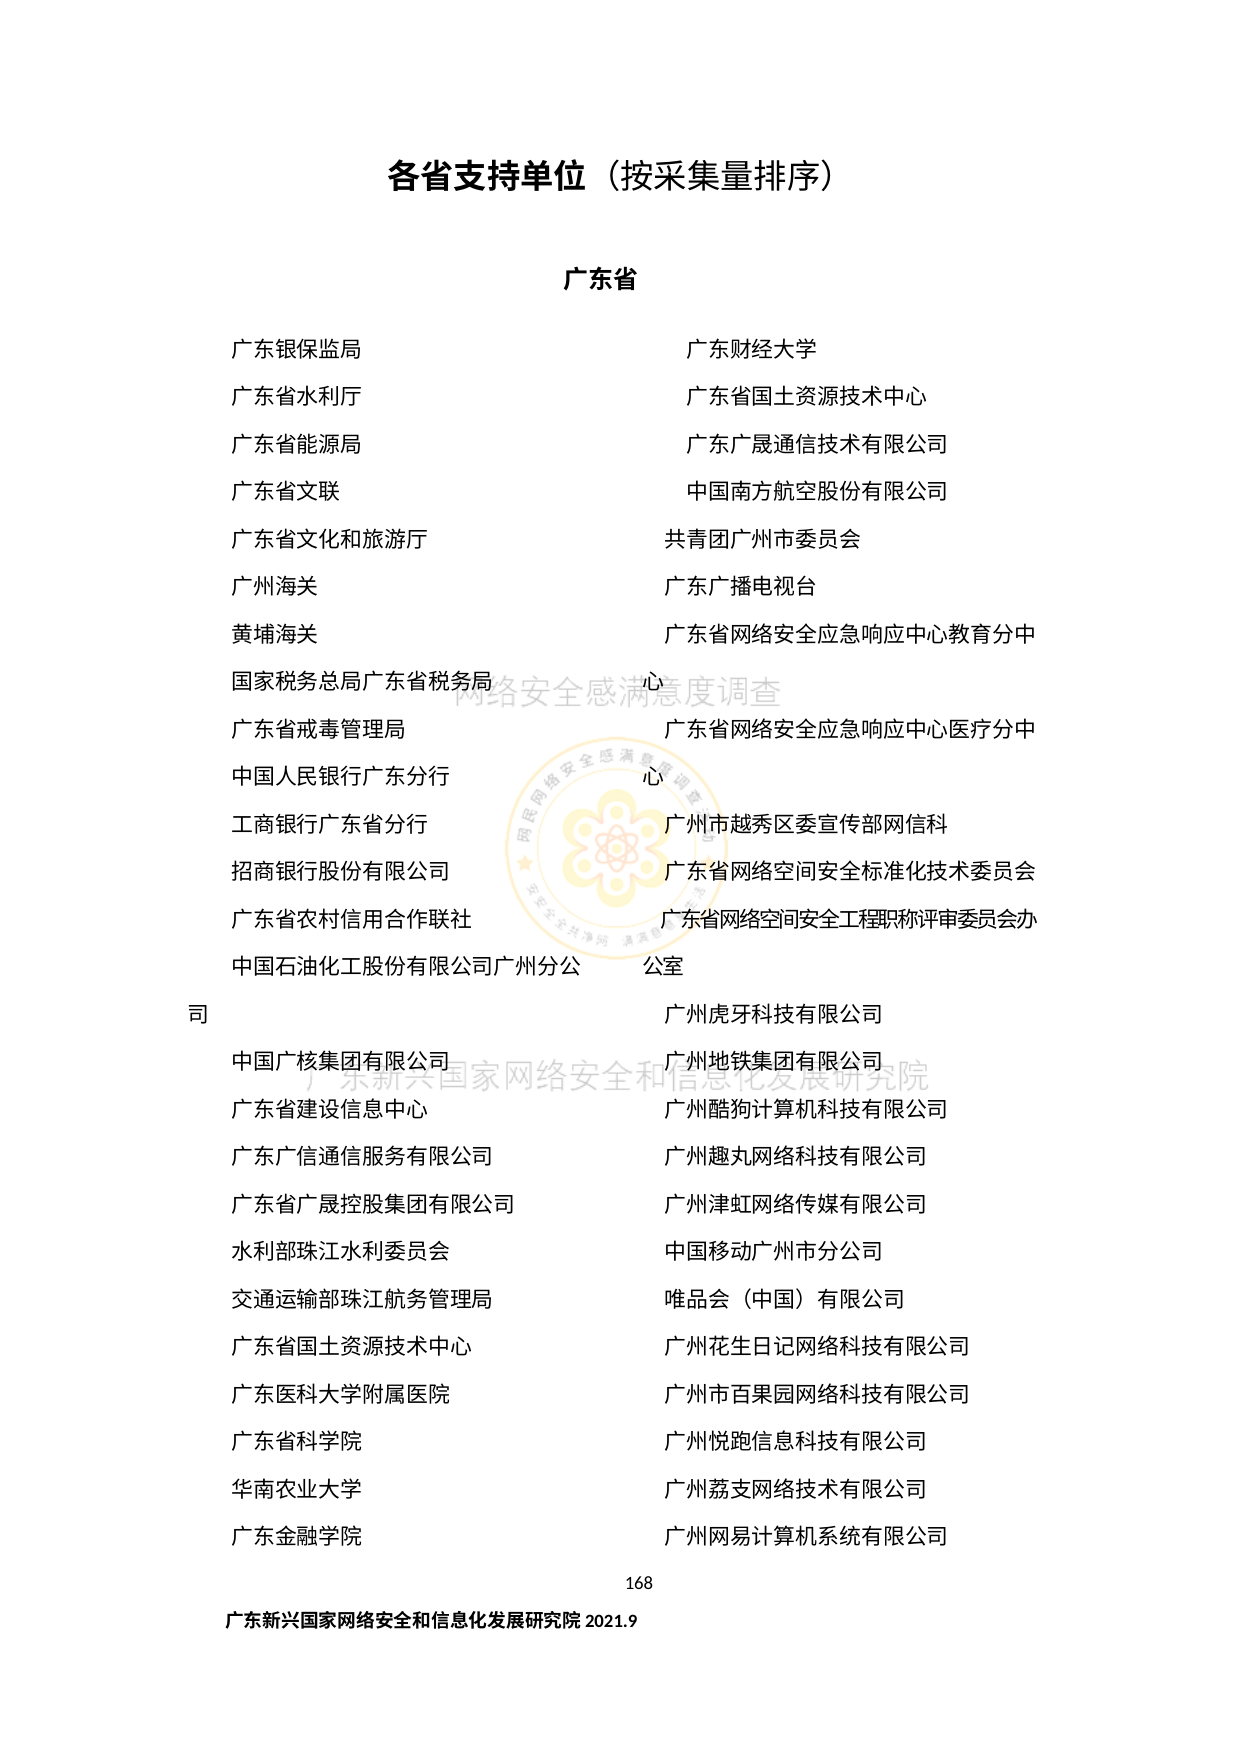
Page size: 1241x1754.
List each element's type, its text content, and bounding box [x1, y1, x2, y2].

text 广东省网络空间安全工程职称评审委员会办公室 [642, 902, 1053, 981]
text 各省支持单位（按采集量排序） [187, 150, 1053, 198]
text 广东医科大学附属医院 [187, 1377, 598, 1408]
text 工商银行广东省分行 [187, 807, 598, 838]
text 广州酷狗计算机科技有限公司 [642, 1092, 1053, 1123]
text 共青团广州市委员会 [642, 522, 1053, 553]
text 广州津虹网络传媒有限公司 [642, 1187, 1053, 1218]
text 广东省农村信用合作联社 [187, 902, 598, 933]
text 广东广晟通信技术有限公司 [642, 427, 1053, 458]
text 广东省戒毒管理局 [187, 712, 598, 743]
text 广东省文化和旅游厅 [187, 522, 598, 553]
text 广东省网络安全应急响应中心教育分中心 [642, 617, 1053, 696]
text 水利部珠江水利委员会 [187, 1234, 598, 1266]
text 广州海关 [187, 569, 598, 601]
text 广州荔支网络技术有限公司 [642, 1472, 1053, 1503]
text 广东省建设信息中心 [187, 1092, 598, 1123]
text 广东省网络空间安全标准化技术委员会 [642, 854, 1053, 886]
text 黄埔海关 [187, 617, 598, 648]
text 广州虎牙科技有限公司 [642, 997, 1053, 1028]
text 广东金融学院 [187, 1519, 598, 1551]
text 广东省网络安全应急响应中心医疗分中心 [642, 712, 1053, 791]
text 中国南方航空股份有限公司 [642, 474, 1053, 506]
text 招商银行股份有限公司 [187, 854, 598, 886]
text 广州市百果园网络科技有限公司 [642, 1377, 1053, 1408]
text 广东省文联 [187, 474, 598, 506]
text 广东省 [187, 259, 1053, 296]
text 华南农业大学 [187, 1472, 598, 1503]
text 广州地铁集团有限公司 [642, 1044, 1053, 1076]
text 中国人民银行广东分行 [187, 759, 598, 791]
text 广州悦跑信息科技有限公司 [642, 1424, 1053, 1456]
text 唯品会（中国）有限公司 [642, 1282, 1053, 1313]
text 广东省水利厅 [187, 379, 598, 411]
text 广州趣丸网络科技有限公司 [642, 1139, 1053, 1171]
text 广州市越秀区委宣传部网信科 [642, 807, 1053, 838]
text 广东省国土资源技术中心 [642, 379, 1053, 411]
text 中国石油化工股份有限公司广州分公司 [187, 949, 598, 1028]
text 广州网易计算机系统有限公司 [642, 1519, 1053, 1551]
text 广东省科学院 [187, 1424, 598, 1456]
text 广东省广晟控股集团有限公司 [187, 1187, 598, 1218]
text 中国广核集团有限公司 [187, 1044, 598, 1076]
text 广东广播电视台 [642, 569, 1053, 601]
text 广东广信通信服务有限公司 [187, 1139, 598, 1171]
text 交通运输部珠江航务管理局 [187, 1282, 598, 1313]
text 广东银保监局 [187, 332, 598, 363]
text 广东省国土资源技术中心 [187, 1329, 598, 1361]
text 中国移动广州市分公司 [642, 1234, 1053, 1266]
text 国家税务总局广东省税务局 [187, 664, 598, 696]
text 广东财经大学 [642, 332, 1053, 363]
text 广东省能源局 [187, 427, 598, 458]
text 广州花生日记网络科技有限公司 [642, 1329, 1053, 1361]
